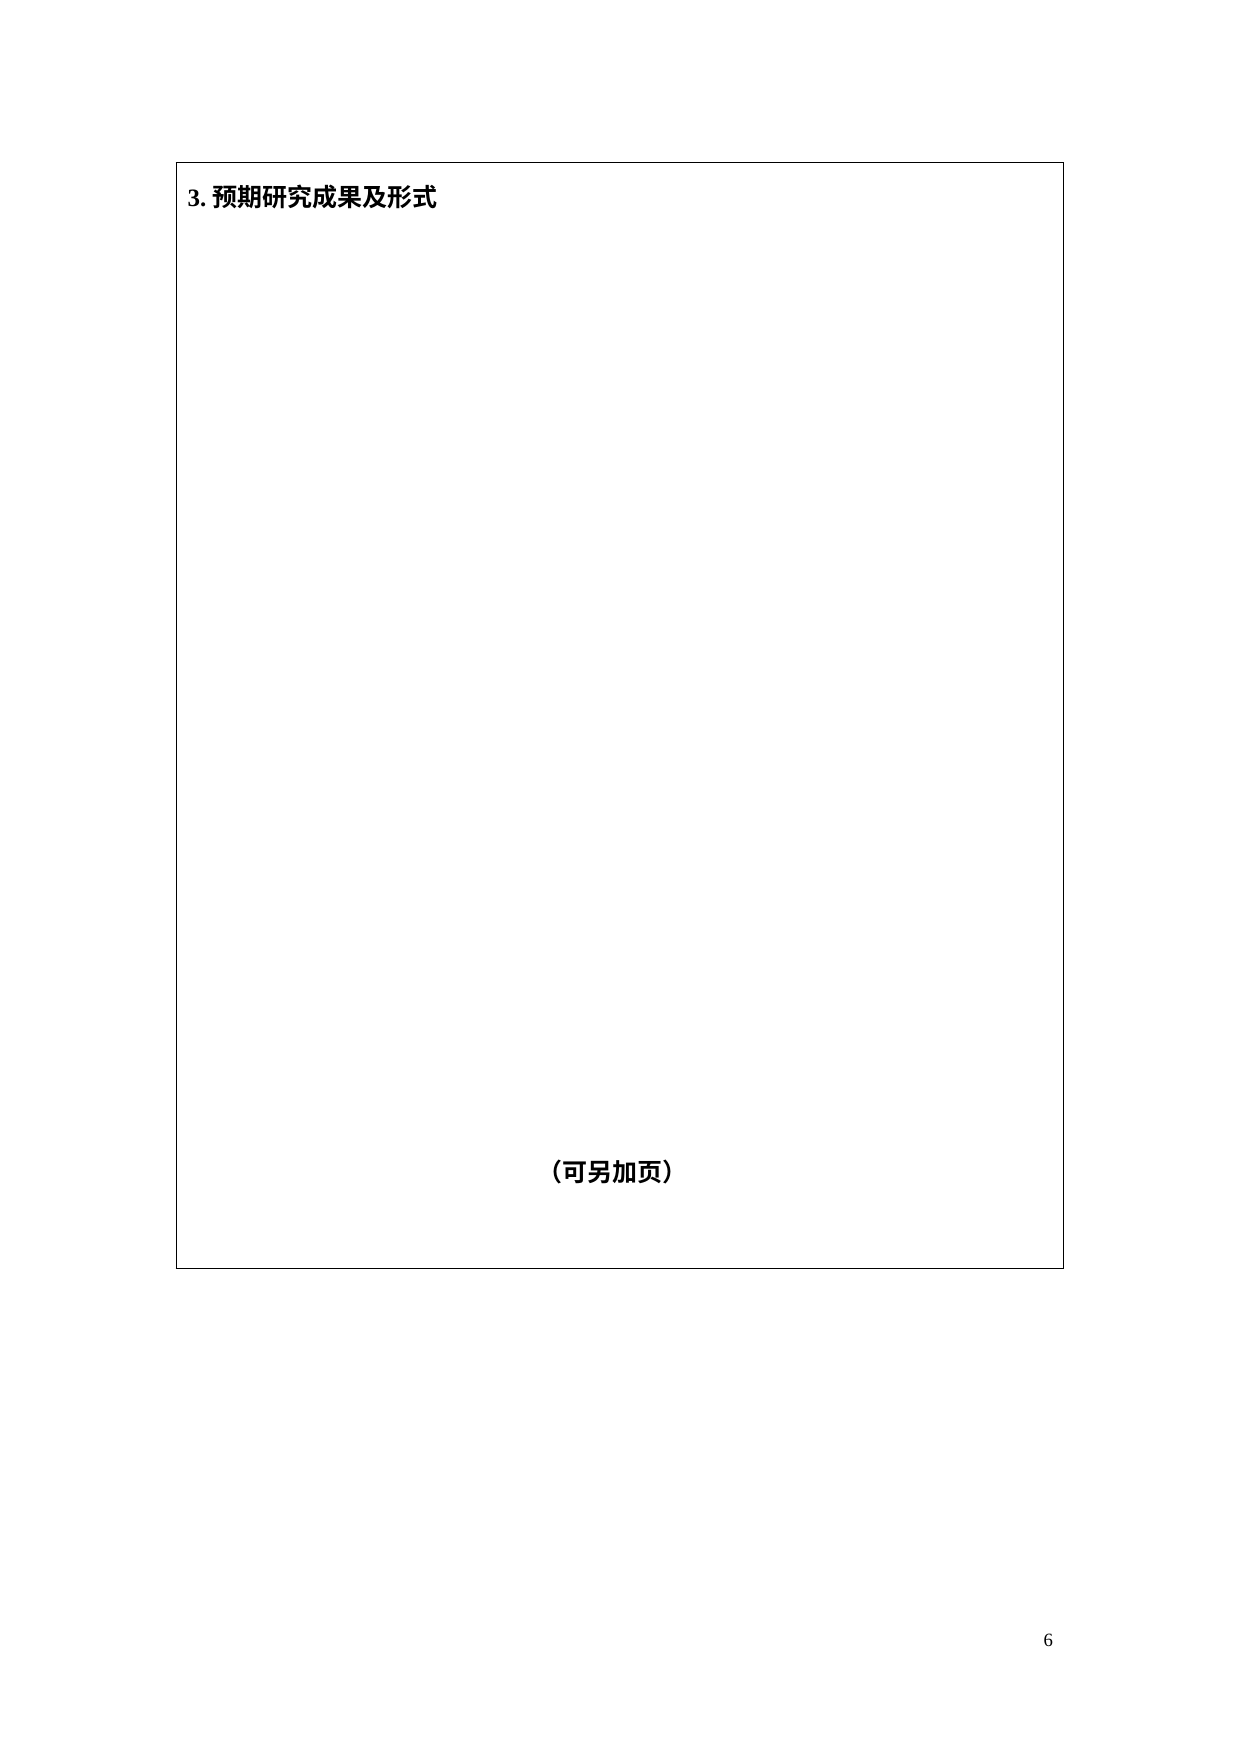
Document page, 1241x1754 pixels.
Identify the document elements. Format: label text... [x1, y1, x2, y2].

table_cell 3. 预期研究成果及形式 （可另加页） [177, 163, 1063, 1268]
